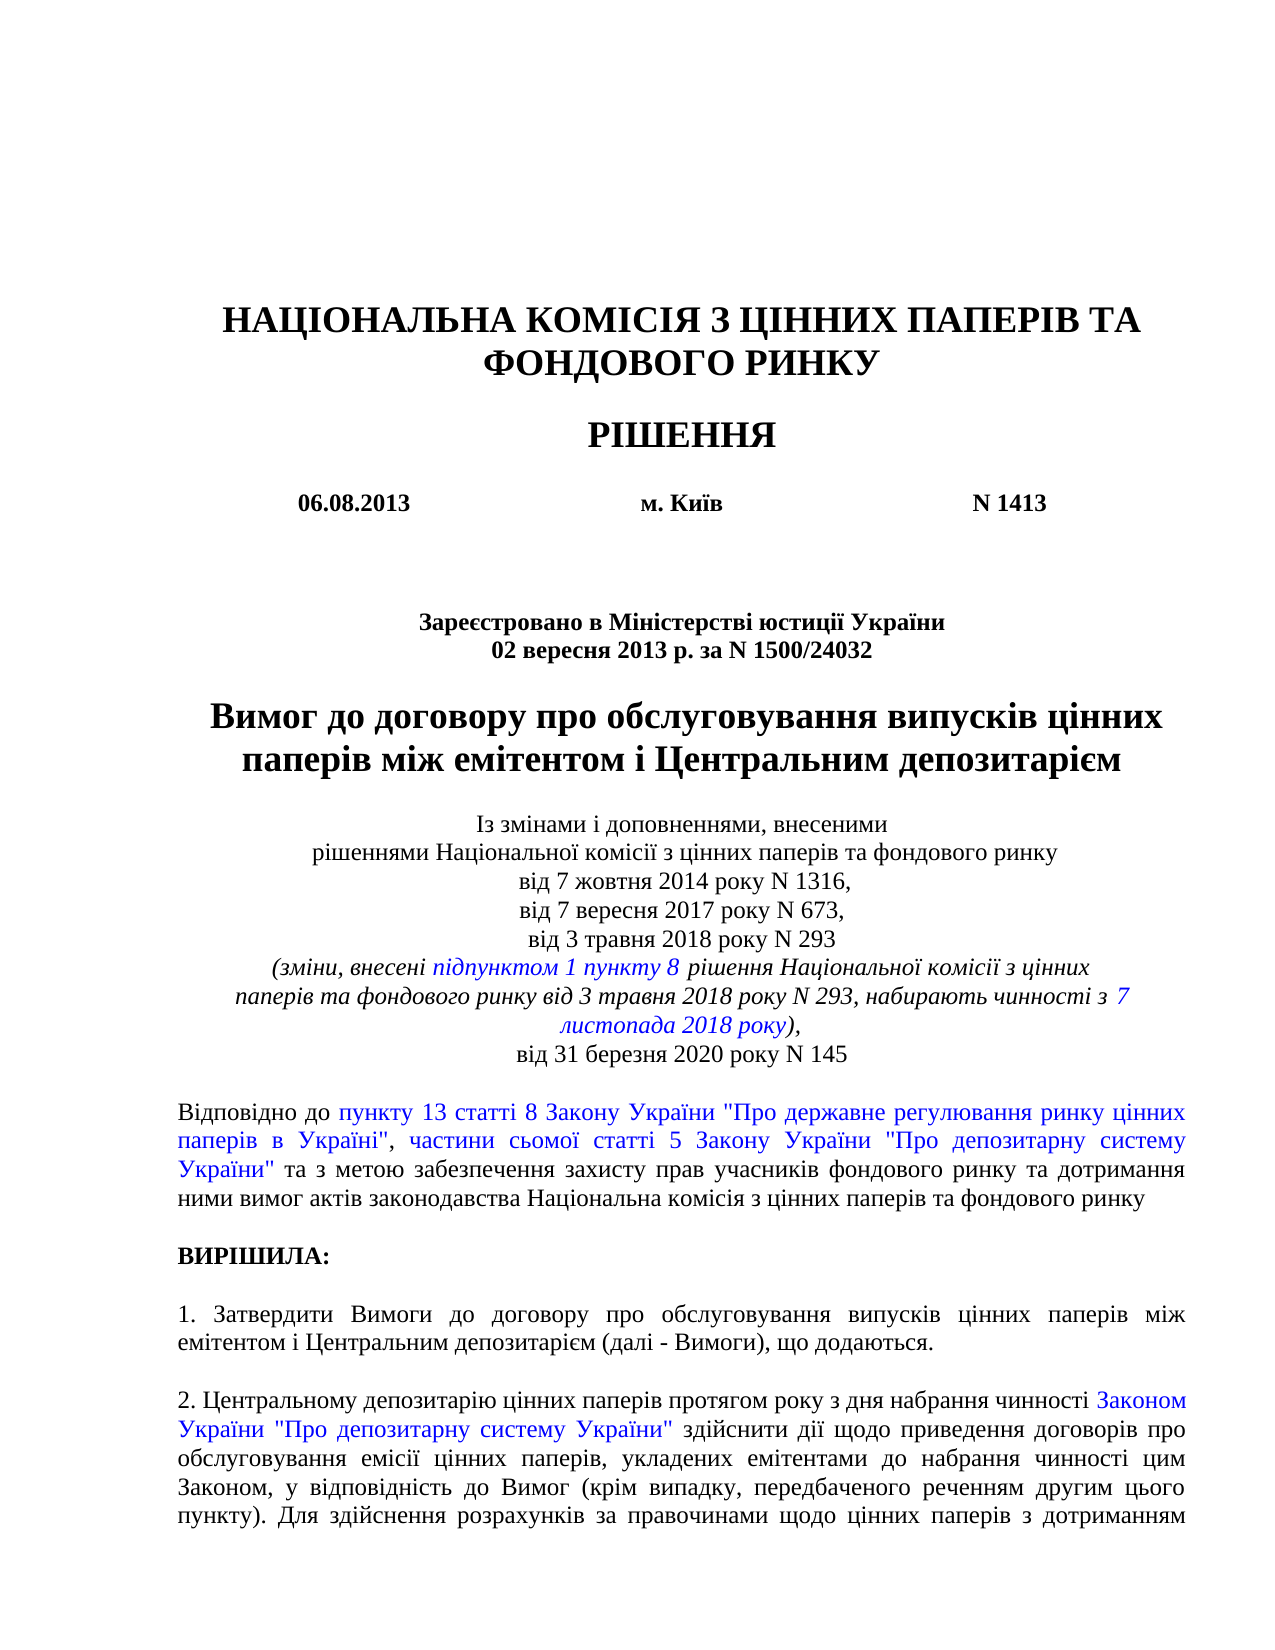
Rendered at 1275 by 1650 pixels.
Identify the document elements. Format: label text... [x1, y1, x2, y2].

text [177, 1385, 1186, 1529]
subtitle РІШЕННЯ [177, 413, 1186, 456]
subtitle Вимог до договору про обслуговування випусків цінних паперів між емітентом і Центральним депозитарієм [177, 693, 1186, 779]
text Зареєстровано в Міністерстві юстиції України 02 вересня 2013 р. за N 1500/24032 [177, 607, 1186, 664]
table_header 06.08.2013 [177, 485, 531, 520]
table_header N 1413 [833, 485, 1186, 520]
text Відповідно до пункту 13 статті 8 Закону України "Про державне регулювання ринку цінних паперів в Україні", частини сьомої статті 5 Закону України "Про депозитарну систему України" та з метою забезпечення захисту прав учасників фондового ринку та дотримання ними вимог актів законодавства Національна комісія з цінних паперів та фондового ринку [177, 1097, 1186, 1212]
subtitle НАЦІОНАЛЬНА КОМІСІЯ З ЦІННИХ ПАПЕРІВ ТА ФОНДОВОГО РИНКУ [177, 297, 1186, 383]
text 1. Затвердити Вимоги до договору про обслуговування випусків цінних паперів між емітентом і Центральним депозитарієм (далі - Вимоги), що додаються. [177, 1299, 1186, 1356]
table_header м. Київ [531, 485, 833, 520]
text Із змінами і доповненнями, внесеними рішеннями Національної комісії з цінних паперів та фондового ринку від 7 жовтня 2014 року N 1316, від 7 вересня 2017 року N 673, від 3 травня 2018 року N 293 (зміни, внесені підпунктом 1 пункту 8 рішення Національної комісії з цінних паперів та фондового ринку від 3 травня 2018 року N 293, набирають чинності з 7 листопада 2018 року), від 31 березня 2020 року N 145 [177, 809, 1186, 1067]
text ВИРІШИЛА: [177, 1241, 1186, 1269]
